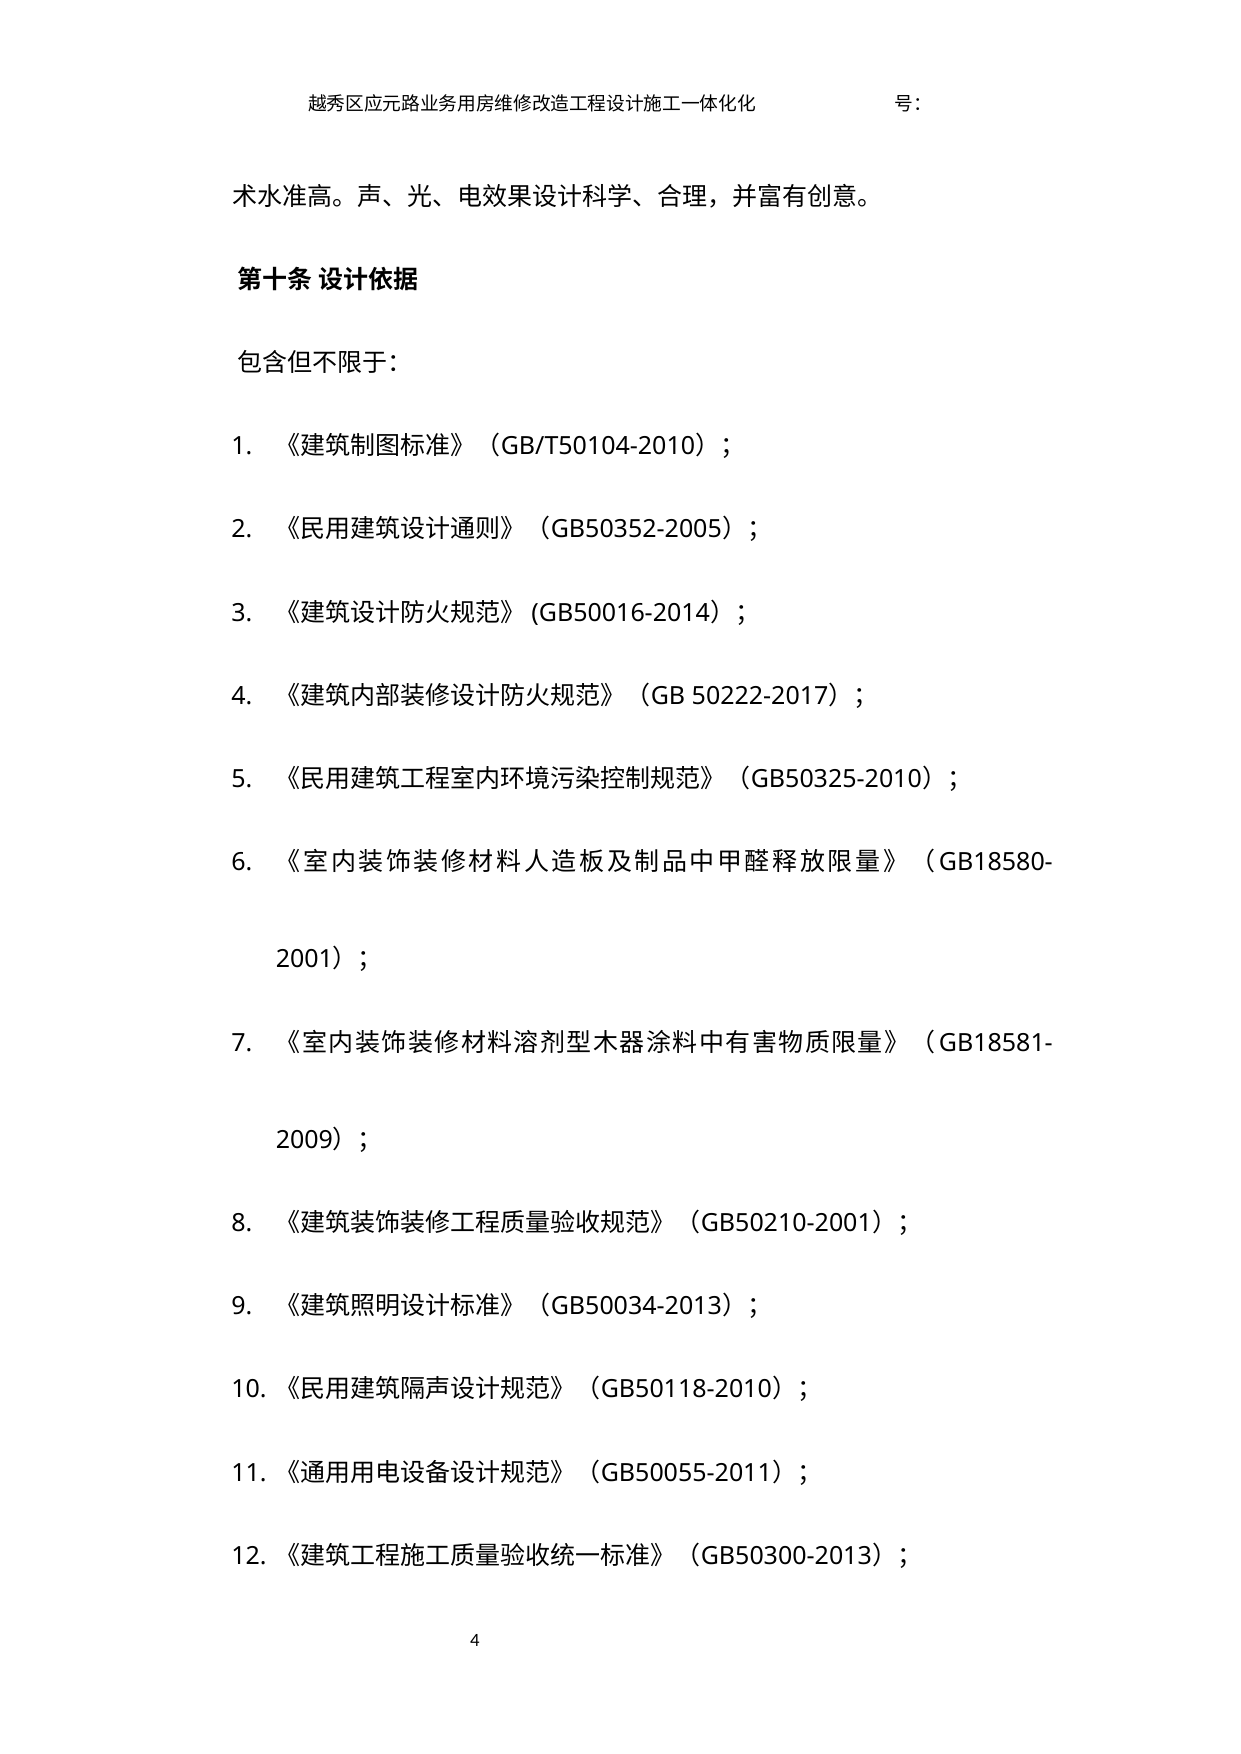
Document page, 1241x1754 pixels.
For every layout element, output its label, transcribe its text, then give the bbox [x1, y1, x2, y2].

list 《通用用电设备设计规范》（GB50055-2011）； [231, 1438, 1053, 1503]
list 《室内装饰装修材料人造板及制品中甲醛释放限量》（GB18580-2001）； [231, 827, 1053, 989]
list 《建筑制图标准》（GB/T50104-2010）； [231, 411, 1053, 476]
list 《建筑内部装修设计防火规范》（GB 50222-2017）； [231, 661, 1053, 726]
list 《建筑照明设计标准》（GB50034-2013）； [231, 1271, 1053, 1336]
list 《民用建筑设计通则》（GB50352-2005）； [231, 494, 1053, 559]
list 《民用建筑工程室内环境污染控制规范》（GB50325-2010）； [231, 744, 1053, 809]
list 《民用建筑隔声设计规范》（GB50118-2010）； [231, 1354, 1053, 1419]
list 《建筑工程施工质量验收统一标准》（GB50300-2013）； [231, 1521, 1053, 1586]
list 《建筑设计防火规范》 (GB50016-2014）； [231, 578, 1053, 643]
list 设计依据 [187, 245, 1053, 310]
list 《建筑装饰装修工程质量验收规范》（GB50210-2001）； [231, 1188, 1053, 1253]
list 《室内装饰装修材料溶剂型木器涂料中有害物质限量》（GB18581-2009）； [231, 1008, 1053, 1170]
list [187, 162, 1053, 227]
list 包含但不限于： [187, 328, 1053, 393]
